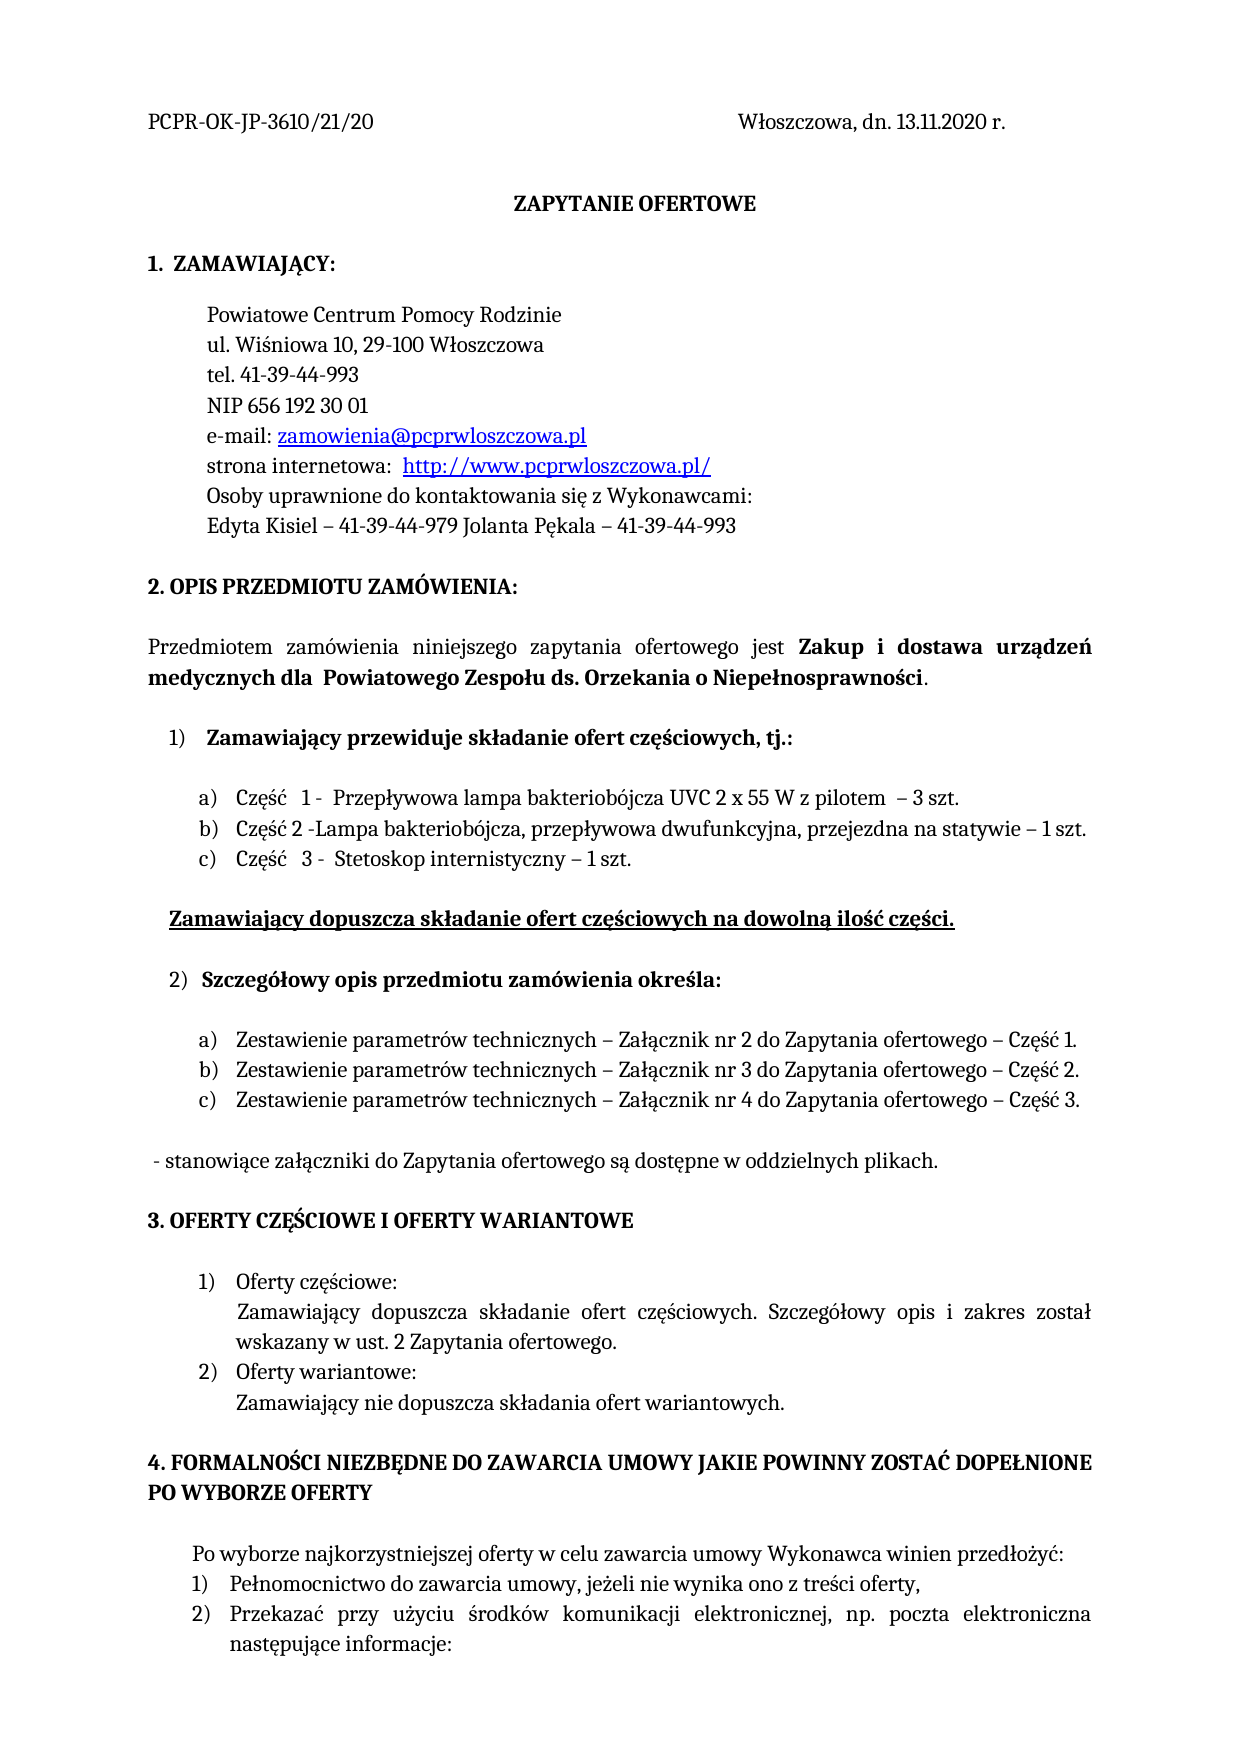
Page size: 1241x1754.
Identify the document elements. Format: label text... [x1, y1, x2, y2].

list Oferty wariantowe: [199, 1359, 1093, 1385]
list Przekazać przy użyciu środków komunikacji elektronicznej, np. poczta elektroniczna następujące informacje: [192, 1601, 1093, 1657]
text 3. OFERTY CZĘŚCIOWE I OFERTY WARIANTOWE [148, 1208, 1093, 1234]
list tel. 41-39-44-993 [207, 362, 1093, 388]
list Oferty częściowe: [199, 1268, 1093, 1295]
list Edyta Kisiel – 41-39-44-979 Jolanta Pękala – 41-39-44-993 [207, 513, 1093, 539]
list ul. Wiśniowa 10, 29-100 Włoszczowa [207, 332, 1093, 358]
list Szczegółowy opis przedmiotu zamówienia określa: [169, 966, 1093, 993]
text Zamawiający dopuszcza składanie ofert częściowych na dowolną ilość części. [148, 906, 1093, 932]
list Zestawienie parametrów technicznych – Załącznik nr 4 do Zapytania ofertowego – Część 3. [199, 1087, 1093, 1113]
list Po wyborze najkorzystniejszej oferty w celu zawarcia umowy Wykonawca winien przedłożyć: [192, 1540, 1093, 1567]
list Część 3 - Stetoskop internistyczny – 1 szt. [199, 846, 1093, 872]
list strona internetowa: http://www.pcprwloszczowa.pl/ [207, 453, 1093, 479]
list Zestawienie parametrów technicznych – Załącznik nr 2 do Zapytania ofertowego – Część 1. [199, 1027, 1093, 1053]
list Część 1 - Przepływowa lampa bakteriobójcza UVC 2 x 55 W z pilotem – 3 szt. [199, 785, 1093, 811]
list e-mail: zamowienia@pcprwloszczowa.pl [207, 423, 1093, 449]
list Zestawienie parametrów technicznych – Załącznik nr 3 do Zapytania ofertowego – Część 2. [199, 1057, 1093, 1083]
text - stanowiące załączniki do Zapytania ofertowego są dostępne w oddzielnych plikach. [148, 1148, 1093, 1174]
text 1. ZAMAWIAJĄCY: [148, 251, 1093, 277]
text 2. OPIS PRZEDMIOTU ZAMÓWIENIA: [148, 574, 1093, 600]
list NIP 656 192 30 01 [207, 392, 1093, 419]
list Zamawiający przewiduje składanie ofert częściowych, tj.: [169, 725, 1093, 751]
list Osoby uprawnione do kontaktowania się z Wykonawcami: [207, 483, 1093, 509]
text ZAPYTANIE OFERTOWE [177, 190, 1093, 217]
list Zamawiający nie dopuszcza składania ofert wariantowych. [236, 1389, 1093, 1416]
list Powiatowe Centrum Pomocy Rodzinie [207, 302, 1093, 328]
text 4. FORMALNOŚCI NIEZBĘDNE DO ZAWARCIA UMOWY JAKIE POWINNY ZOSTAĆ DOPEŁNIONE PO WYBORZE OFERTY [148, 1450, 1093, 1506]
text PCPR-OK-JP-3610/21/20 Włoszczowa, dn. 13.11.2020 r. [148, 109, 1093, 135]
text Przedmiotem zamówienia niniejszego zapytania ofertowego jest Zakup i dostawa urządzeń medycznych dla Powiatowego Zespołu ds. Orzekania o Niepełnosprawności. [148, 634, 1093, 691]
list Zamawiający dopuszcza składanie ofert częściowych. Szczegółowy opis i zakres został wskazany w ust. 2 Zapytania ofertowego. [236, 1299, 1093, 1355]
list Pełnomocnictwo do zawarcia umowy, jeżeli nie wynika ono z treści oferty, [192, 1571, 1093, 1597]
list Część 2 -Lampa bakteriobójcza, przepływowa dwufunkcyjna, przejezdna na statywie – 1 szt. [199, 815, 1093, 842]
